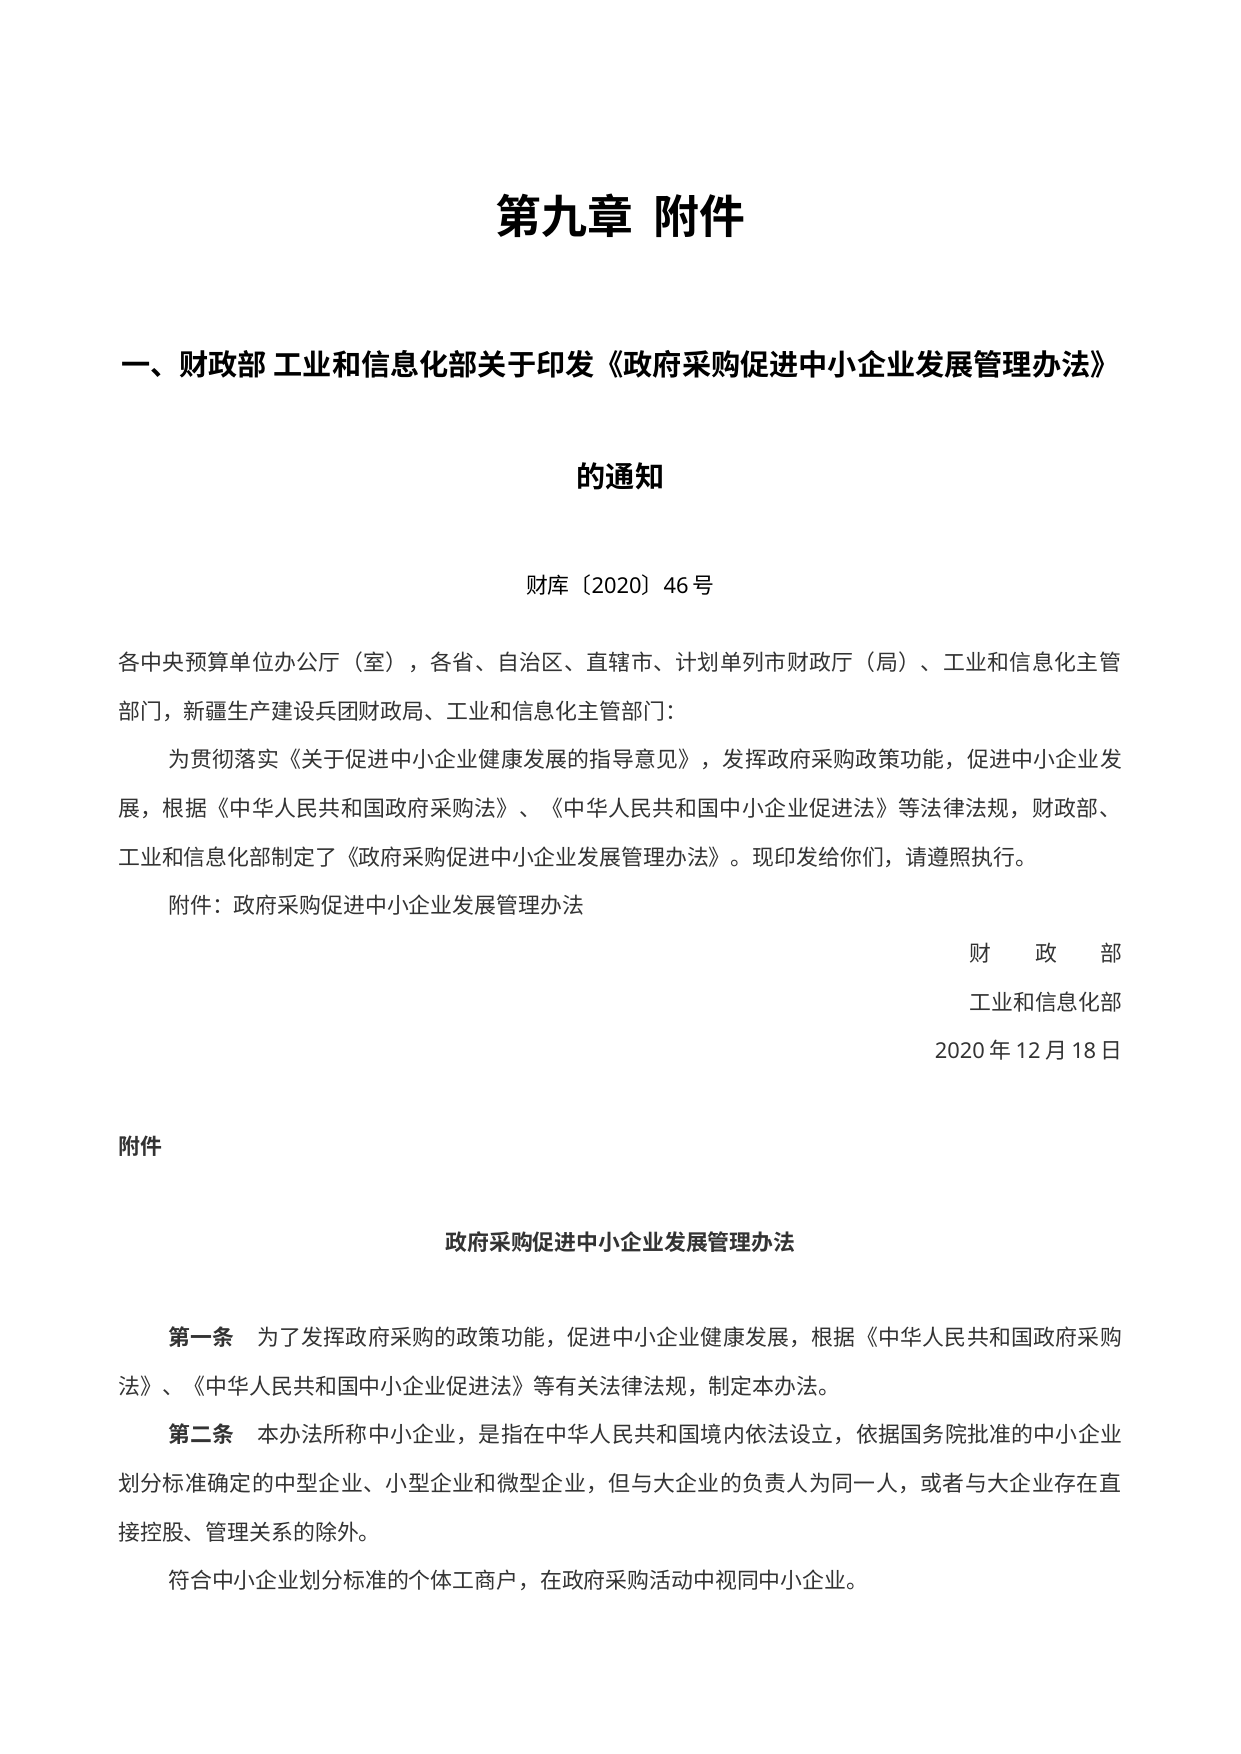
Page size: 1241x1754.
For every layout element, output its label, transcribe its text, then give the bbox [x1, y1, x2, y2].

text 财库〔2020〕46号 [118, 567, 1122, 600]
text 财 政 部 [118, 936, 1122, 968]
text 各中央预算单位办公厅（室），各省、自治区、直辖市、计划单列市财政厅（局）、工业和信息化主管部门，新疆生产建设兵团财政局、工业和信息化主管部门： [118, 645, 1122, 726]
text 为贯彻落实《关于促进中小企业健康发展的指导意见》，发挥政府采购政策功能，促进中小企业发展，根据《中华人民共和国政府采购法》、《中华人民共和国中小企业促进法》等法律法规，财政部、工业和信息化部制定了《政府采购促进中小企业发展管理办法》。现印发给你们，请遵照执行。 [118, 742, 1122, 872]
text 第二条 本办法所称中小企业，是指在中华人民共和国境内依法设立，依据国务院批准的中小企业划分标准确定的中型企业、小型企业和微型企业，但与大企业的负责人为同一人，或者与大企业存在直接控股、管理关系的除外。 [118, 1417, 1122, 1547]
text 2020年12月18日 [118, 1033, 1122, 1065]
text 符合中小企业划分标准的个体工商户，在政府采购活动中视同中小企业。 [118, 1563, 1122, 1595]
text 附件：政府采购促进中小企业发展管理办法 [118, 888, 1122, 920]
subtitle 一、财政部 工业和信息化部关于印发《政府采购促进中小企业发展管理办法》的通知 [118, 330, 1122, 507]
text 政府采购促进中小企业发展管理办法 [118, 1224, 1122, 1257]
text 工业和信息化部 [118, 984, 1122, 1017]
subtitle 第九章 附件 [118, 165, 1122, 262]
text 第一条 为了发挥政府采购的政策功能，促进中小企业健康发展，根据《中华人民共和国政府采购法》、《中华人民共和国中小企业促进法》等有关法律法规，制定本办法。 [118, 1320, 1122, 1401]
text 附件 [118, 1128, 1122, 1161]
